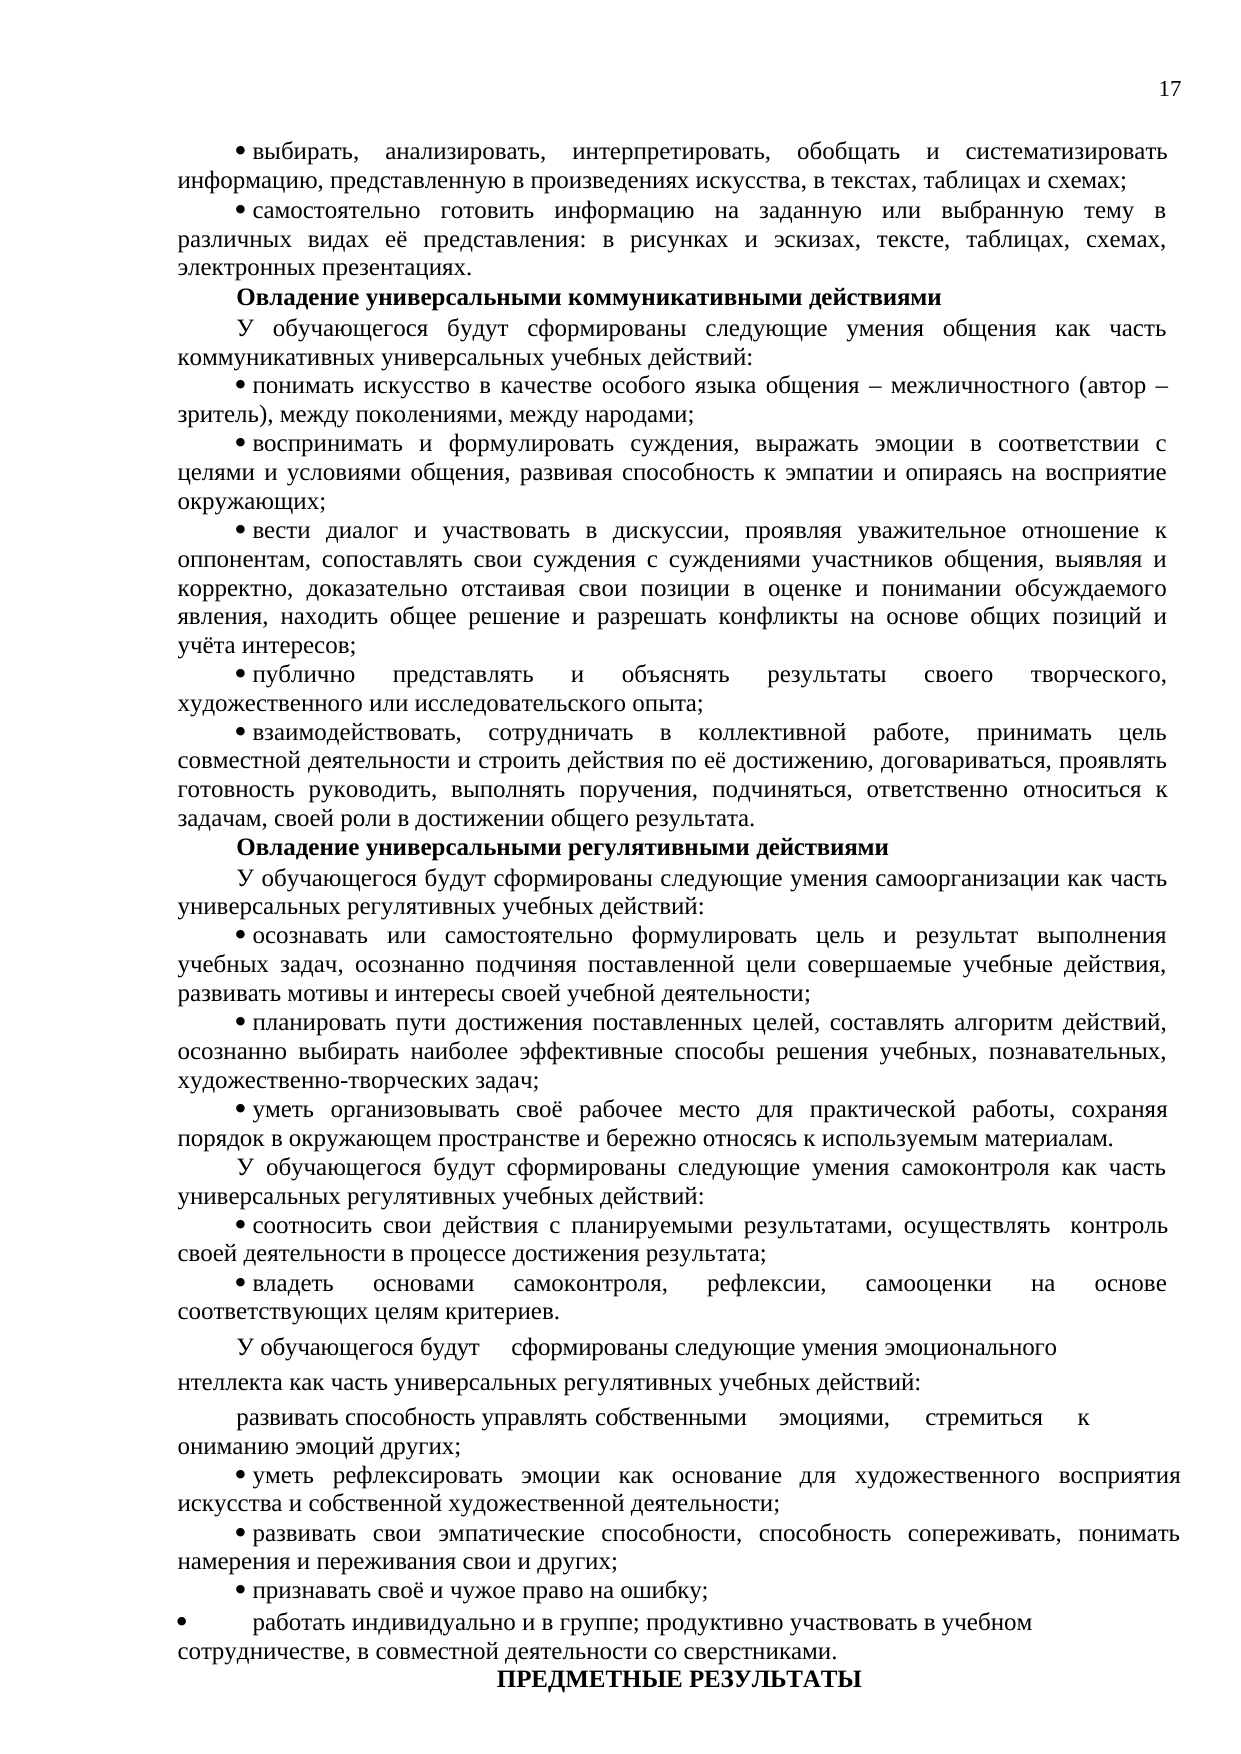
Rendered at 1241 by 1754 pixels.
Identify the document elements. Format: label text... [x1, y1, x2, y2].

list развивать свои эмпатические способности, способность сопереживать, понимать намерения и переживания свои и других; [177, 1518, 1181, 1575]
list взаимодействовать, сотрудничать в коллективной работе, принимать цель совместной деятельности и строить действия по её достижению, договариваться, проявлять готовность руководить, выполнять поручения, подчиняться, ответственно относиться к задачам, своей роли в достижении общего результата. [177, 717, 1168, 832]
text У обучающегося будут сформированы следующие умения общения как часть коммуникативных универсальных учебных действий: [177, 313, 1167, 371]
list вести диалог и участвовать в дискуссии, проявляя уважительное отношение к оппонентам, сопоставлять свои суждения с суждениями участников общения, выявляя и корректно, доказательно отстаивая свои позиции в оценке и понимании обсуждаемого явления, находить общее решение и разрешать конфликты на основе общих позиций и учёта интересов; [177, 515, 1168, 659]
list признавать своё и чужое право на ошибку; [177, 1575, 1181, 1604]
list осознавать или самостоятельно формулировать цель и результат выполнения учебных задач, осознанно подчиняя поставленной цели совершаемые учебные действия, развивать мотивы и интересы своей учебной деятельности; [177, 921, 1167, 1007]
subtitle ПРЕДМЕТНЫЕ РЕЗУЛЬТАТЫ [177, 1664, 1181, 1693]
list самостоятельно готовить информацию на заданную или выбранную тему в различных видах её представления: в рисунках и эскизах, тексте, таблицах, схемах, электронных презентациях. [177, 195, 1167, 281]
text У обучающегося будут сформированы следующие умения самоорганизации как часть универсальных регулятивных учебных действий: [177, 863, 1168, 920]
list уметь организовывать своё рабочее место для практической работы, сохраняя порядок в окружающем пространстве и бережно относясь к используемым материалам. [177, 1094, 1168, 1152]
text У обучающегося будут сформированы следующие умения эмоционального [177, 1332, 1181, 1360]
list уметь рефлексировать эмоции как основание для художественного восприятия искусства и собственной художественной деятельности; [177, 1460, 1181, 1517]
list планировать пути достижения поставленных целей, составлять алгоритм действий, осознанно выбирать наиболее эффективные способы решения учебных, познавательных, художественно-творческих задач; [177, 1007, 1168, 1093]
subtitle Овладение универсальными коммуникативными действиями [177, 282, 1181, 311]
list публично представлять и объяснять результаты своего творческого, художественного или исследовательского опыта; [177, 659, 1168, 716]
list владеть основами самоконтроля, рефлексии, самооценки на основе соответствующих целям критериев. [177, 1268, 1167, 1325]
list соотносить свои действия с планируемыми результатами, осуществлять контроль своей деятельности в процессе достижения результата; [177, 1210, 1168, 1267]
text нтеллекта как часть универсальных регулятивных учебных действий: [177, 1367, 1181, 1396]
subtitle Овладение универсальными регулятивными действиями [177, 832, 1181, 860]
list воспринимать и формулировать суждения, выражать эмоции в соответствии с целями и условиями общения, развивая способность к эмпатии и опираясь на восприятие окружающих; [177, 428, 1168, 514]
text У обучающегося будут сформированы следующие умения самоконтроля как часть универсальных регулятивных учебных действий: [177, 1152, 1167, 1210]
text развивать способность управлять собственными эмоциями, стремиться к ониманию эмоций других; [177, 1402, 1181, 1459]
list выбирать, анализировать, интерпретировать, обобщать и систематизировать информацию, представленную в произведениях искусства, в текстах, таблицах и схемах; [177, 136, 1168, 194]
list работать индивидуально и в группе; продуктивно участвовать в учебном сотрудничестве, в совместной деятельности со сверстниками. [177, 1607, 1167, 1664]
list понимать искусство в качестве особого языка общения – межличностного (автор – зритель), между поколениями, между народами; [177, 371, 1168, 428]
